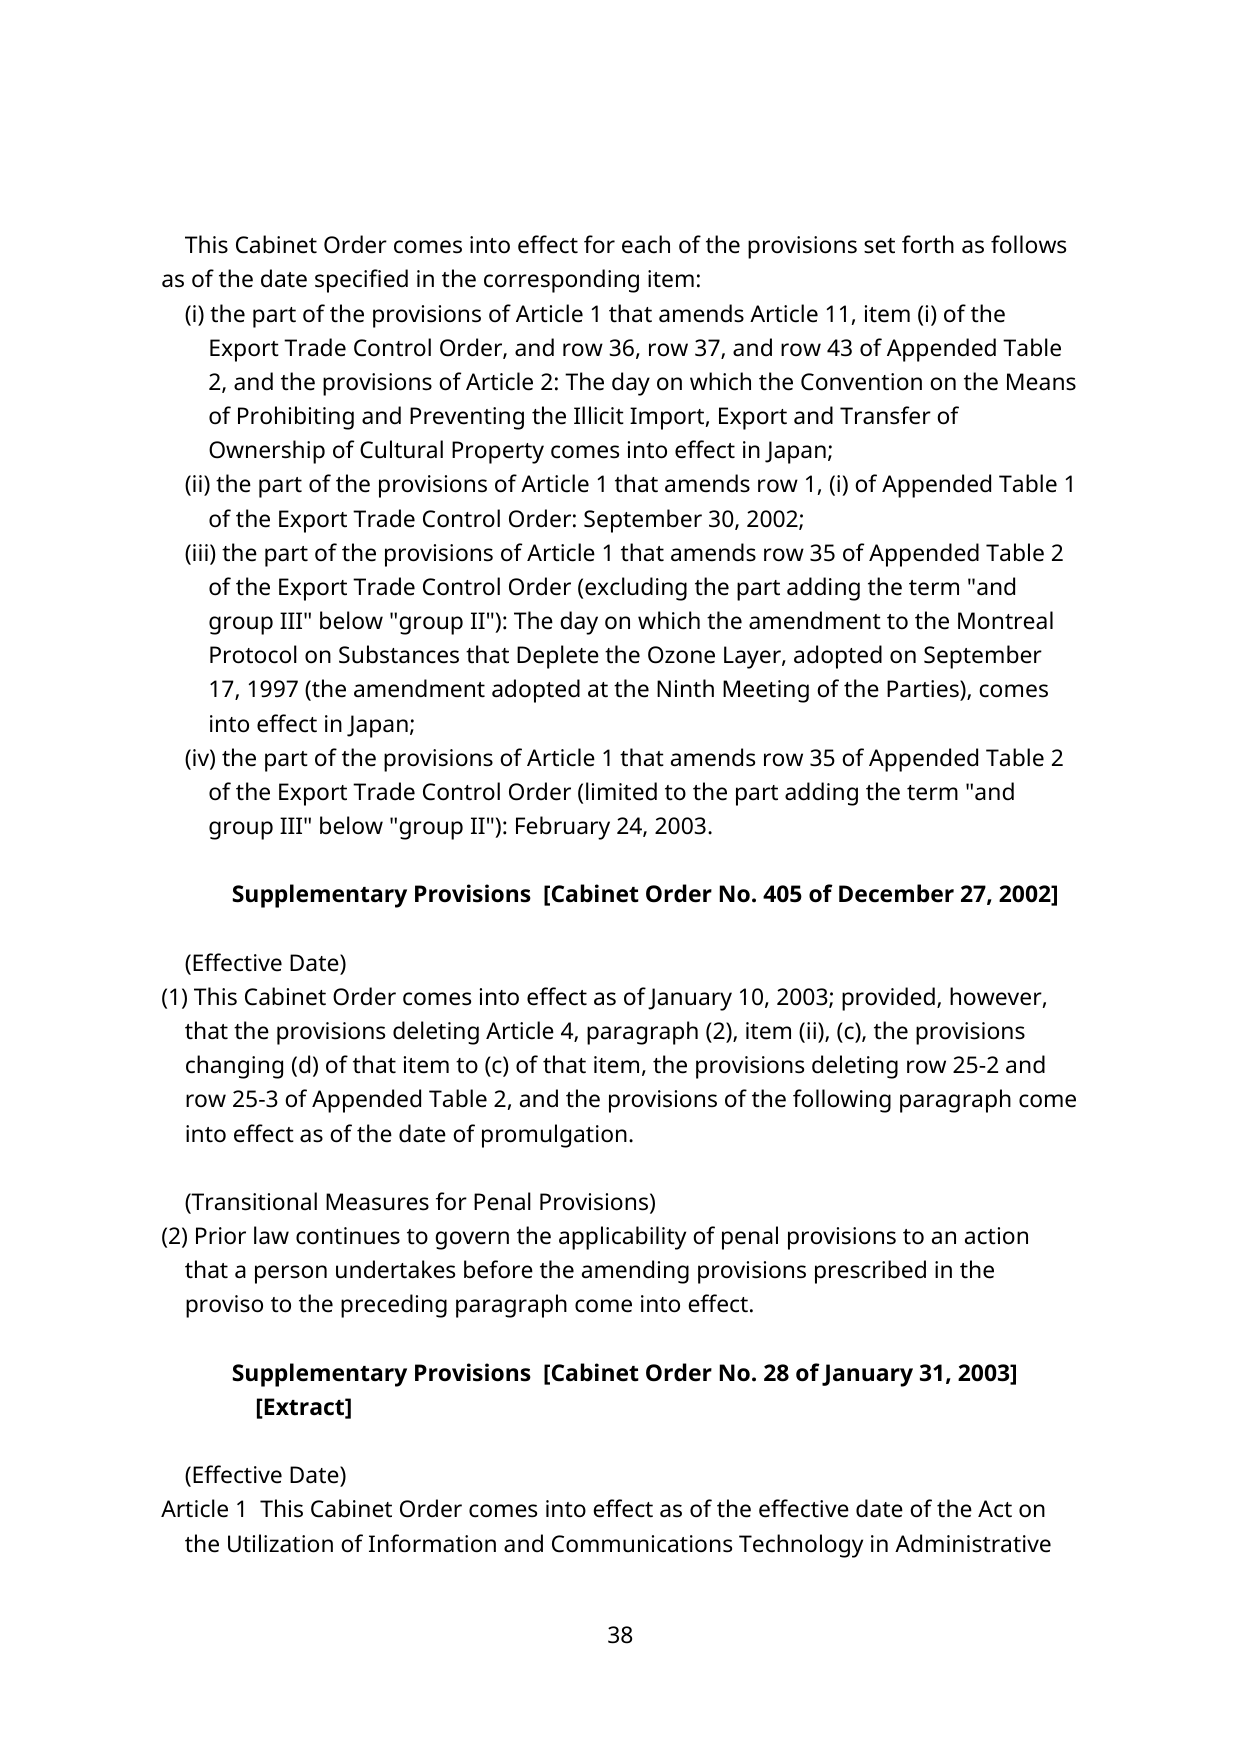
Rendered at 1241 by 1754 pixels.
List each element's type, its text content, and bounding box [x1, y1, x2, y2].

text Supplementary Provisions [Cabinet Order No. 28 of January 31, 2003] [Extract] [230, 1355, 1079, 1424]
text This Cabinet Order comes into effect for each of the provisions set forth as follows as of the date specified in the corresponding item: [161, 228, 1079, 296]
text (iii) the part of the provisions of Article 1 that amends row 35 of Appended Table 2 of the Export Trade Control Order (excluding the part adding the term "and group III" below "group II"): The day on which the amendment to the Montreal Protocol on Substances that Deplete the Ozone Layer, adopted on September 17, 1997 (the amendment adopted at the Ninth Meeting of the Parties), comes into effect in Japan; [184, 535, 1079, 740]
text (ii) the part of the provisions of Article 1 that amends row 1, (i) of Appended Table 1 of the Export Trade Control Order: September 30, 2002; [184, 467, 1079, 535]
text (i) the part of the provisions of Article 1 that amends Article 11, item (i) of the Export Trade Control Order, and row 36, row 37, and row 43 of Appended Table 2, and the provisions of Article 2: The day on which the Convention on the Means of Prohibiting and Preventing the Illicit Import, Export and Transfer of Ownership of Cultural Property comes into effect in Japan; [184, 296, 1079, 467]
text Supplementary Provisions [Cabinet Order No. 405 of December 27, 2002] [230, 877, 1079, 911]
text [161, 1492, 1079, 1560]
text (Transitional Measures for Penal Provisions) [184, 1184, 1079, 1219]
text (Effective Date) [184, 1458, 1079, 1492]
text (iv) the part of the provisions of Article 1 that amends row 35 of Appended Table 2 of the Export Trade Control Order (limited to the part adding the term "and group III" below "group II"): February 24, 2003. [184, 740, 1079, 843]
text (Effective Date) [184, 945, 1079, 979]
text (2) Prior law continues to govern the applicability of penal provisions to an action that a person undertakes before the amending provisions prescribed in the proviso to the preceding paragraph come into effect. [161, 1219, 1079, 1321]
text (1) This Cabinet Order comes into effect as of January 10, 2003; provided, however, that the provisions deleting Article 4, paragraph (2), item (ii), (c), the provisions changing (d) of that item to (c) of that item, the provisions deleting row 25-2 and row 25-3 of Appended Table 2, and the provisions of the following paragraph come into effect as of the date of promulgation. [161, 979, 1079, 1150]
